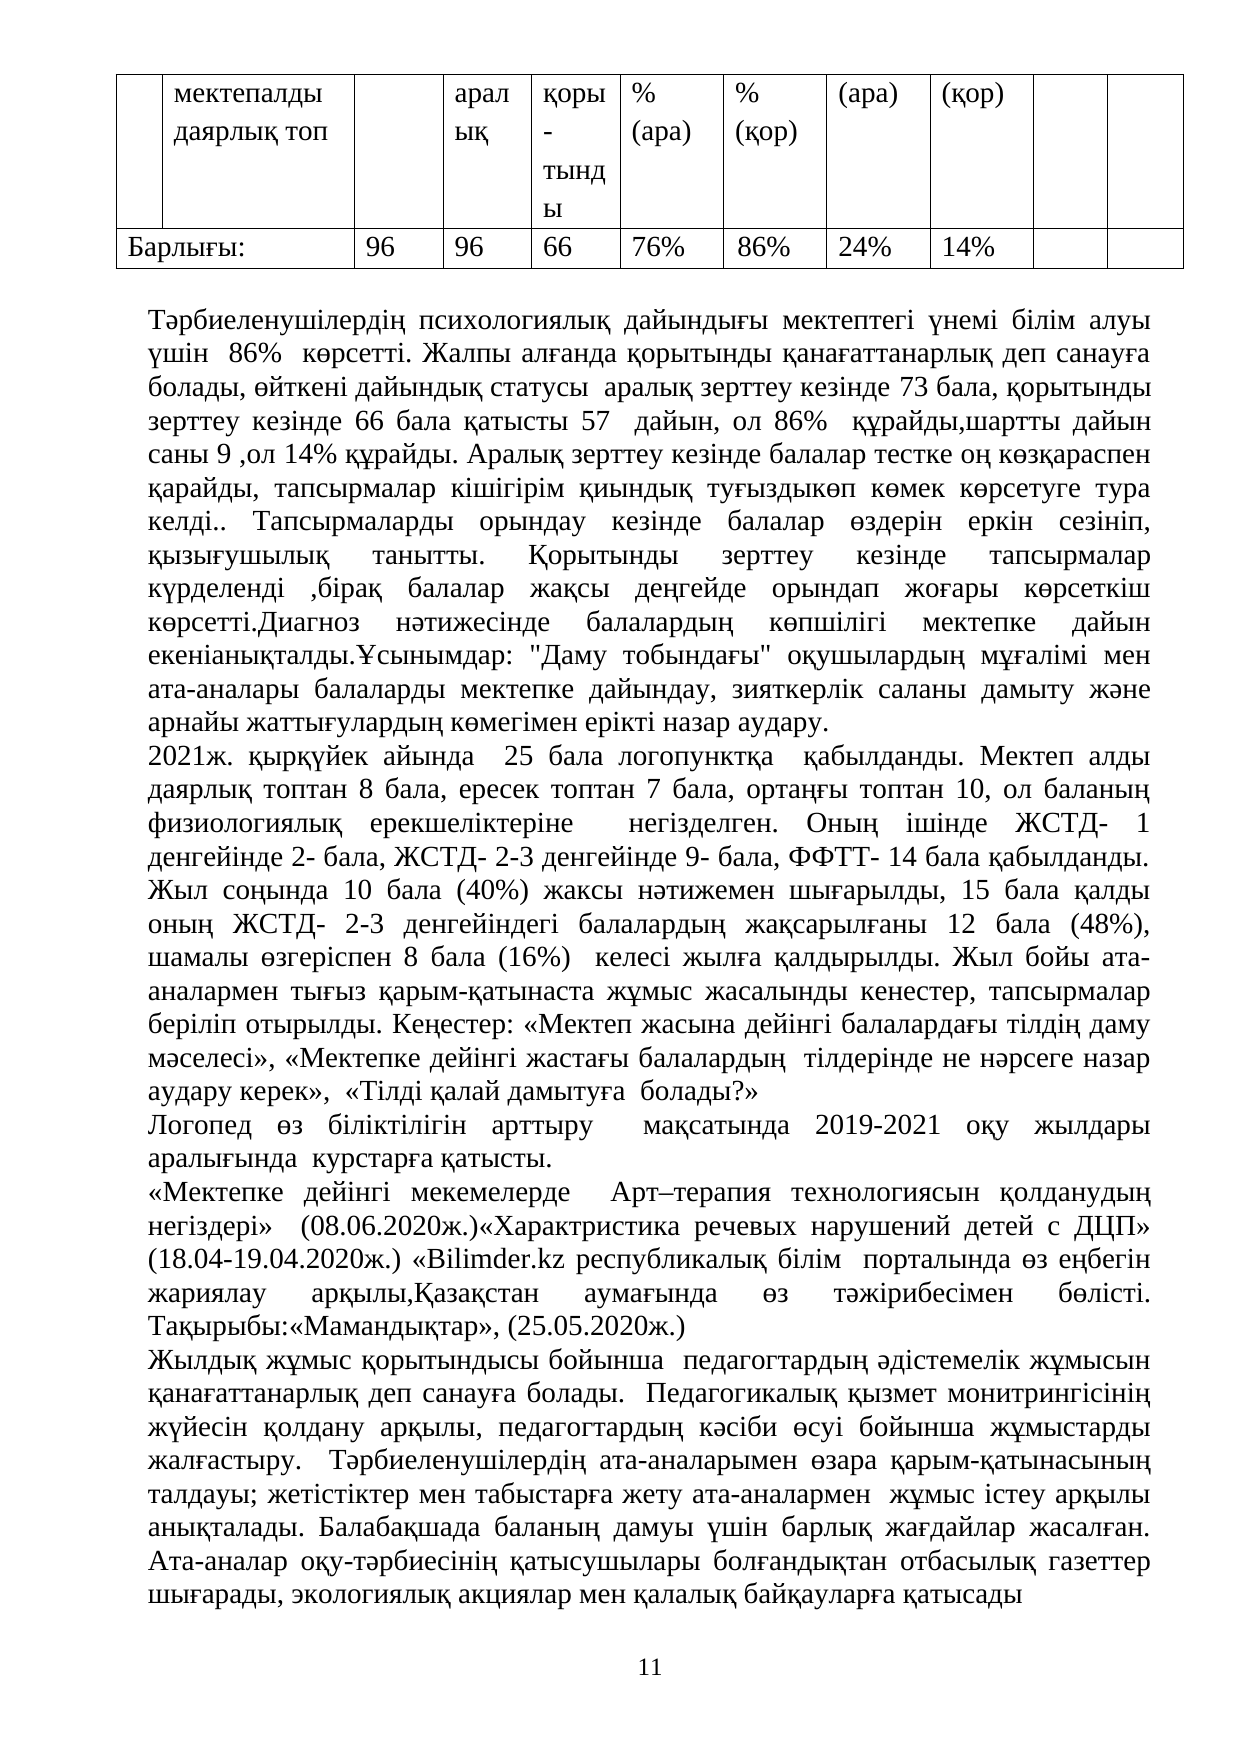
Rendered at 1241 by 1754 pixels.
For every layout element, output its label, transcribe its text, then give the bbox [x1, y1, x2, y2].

table_cell 18/75% (ара) [621, 75, 723, 228]
table_cell 96 [355, 229, 443, 267]
text Жылдық жұмыс қорытындысы бойынша педагогтардың әдістемелік жұмысын қанағаттанарлық деп санауға болады. Педагогикалық қызмет монитрингісінің жүйесін қолдану арқылы, педагогтардың кәсіби өсуі бойынша жұмыстарды жалғастыру. Тәрбиеленушілердің ата-аналарымен өзара қарым-қатынасының талдауы; жетістіктер мен табыстарға жету ата-аналармен жұмыс істеу арқылы анықталады. Балабақшада баланың дамуы үшін барлық жағдайлар жасалған. Ата-аналар оқу-тәрбиесінің қатысушылары болғандықтан отбасылық газеттер шығарады, экологиялық акциялар мен қалалық байқауларға қатысады [148, 1342, 1152, 1610]
table_cell 17 қоры-тынды [532, 75, 620, 228]
table_cell 2/12% (қор) [931, 75, 1033, 228]
text «Мектепке дейінгі мекемелерде Арт–терапия технологиясын қолданудың негіздері» (08.06.2020ж.)«Характристика речевых нарушений детей с ДЦП» (18.04-19.04.2020ж.) «Bilimder.kz республикалық білім порталында өз еңбегін жариялау арқылы,Қазақстан аумағында өз тәжірибесімен бөлісті. Тақырыбы:«Мамандықтар», (25.05.2020ж.) [148, 1174, 1152, 1342]
text 2021ж. қырқүйек айында 25 бала логопунктқа қабылданды. Мектеп алды даярлық топтан 8 бала, ересек топтан 7 бала, ортаңғы топтан 10, ол баланың физиологиялық ерекшеліктеріне негізделген. Оның ішінде ЖСТД- 1 денгейінде 2- бала, ЖСТД- 2-3 денгейінде 9- бала, ФФТТ- 14 бала қабылданды. Жыл соңында 10 бала (40%) жаксы нәтижемен шығарылды, 15 бала қалды оның ЖСТД- 2-3 денгейіндегі балалардың жақсарылғаны 12 бала (48%), шамалы өзгеріспен 8 бала (16%) келесі жылға қалдырылды. Жыл бойы ата-аналармен тығыз қарым-қатынаста жұмыс жасалынды кенестер, тапсырмалар беріліп отырылды. Кеңестер: «Мектеп жасына дейінгі балалардағы тілдің даму мәселесі», «Мектепке дейінгі жастағы балалардың тілдерінде не нәрсеге назар аудару керек», «Тілді қалай дамытуға болады?» [148, 738, 1152, 1107]
table_cell [1034, 229, 1107, 267]
table_cell 66 [532, 229, 620, 267]
text Тәрбиеленушілердің психологиялық дайындығы мектептегі үнемі білім алуы үшін 86% көрсетті. Жалпы алғанда қорытынды қанағаттанарлық деп санауға болады, өйткені дайындық статусы аралық зерттеу кезінде 73 бала, қорытынды зерттеу кезінде 66 бала қатысты 57 дайын, ол 86% құрайды,шартты дайын саны 9 ,ол 14% құрайды. Аралық зерттеу кезінде балалар тестке оң көзқараспен қарайды, тапсырмалар кішігірім қиындық туғыздыкөп көмек көрсетуге тура келді.. Тапсырмаларды орындау кезінде балалар өздерін еркін сезініп, қызығушылық танытты. Қорытынды зерттеу кезінде тапсырмалар күрделенді ,бірақ балалар жақсы деңгейде орындап жоғары көрсеткіш көрсетті.Диагноз нәтижесінде балалардың көпшілігі мектепке дайын екеніанықталды.Ұсынымдар: "Даму тобындағы" оқушылардың мұғалімі мен ата-аналары балаларды мектепке дайындау, зияткерлік саланы дамыту және арнайы жаттығулардың көмегімен ерікті назар аудару. [148, 302, 1152, 738]
table_cell 15/88% (қор) [724, 75, 826, 228]
table_cell 14% [931, 229, 1033, 267]
table_cell [1108, 229, 1183, 267]
table_cell 6/25% (ара) [827, 75, 930, 228]
table_cell 76% [621, 229, 723, 267]
table_cell 24 [355, 75, 443, 228]
table_cell [1108, 75, 1183, 228]
text Логопед өз біліктілігін арттыру мақсатында 2019-2021 оқу жылдары аралығында курстарға қатысты. [148, 1107, 1152, 1174]
table_cell 4. [117, 75, 162, 228]
table_cell 96 [444, 229, 531, 267]
table_cell [1034, 75, 1107, 228]
table_cell 86% [724, 229, 826, 267]
table_cell 24 аралық [444, 75, 531, 228]
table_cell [163, 75, 354, 228]
table_cell 24% [827, 229, 930, 267]
table_cell Барлығы: [117, 229, 354, 267]
